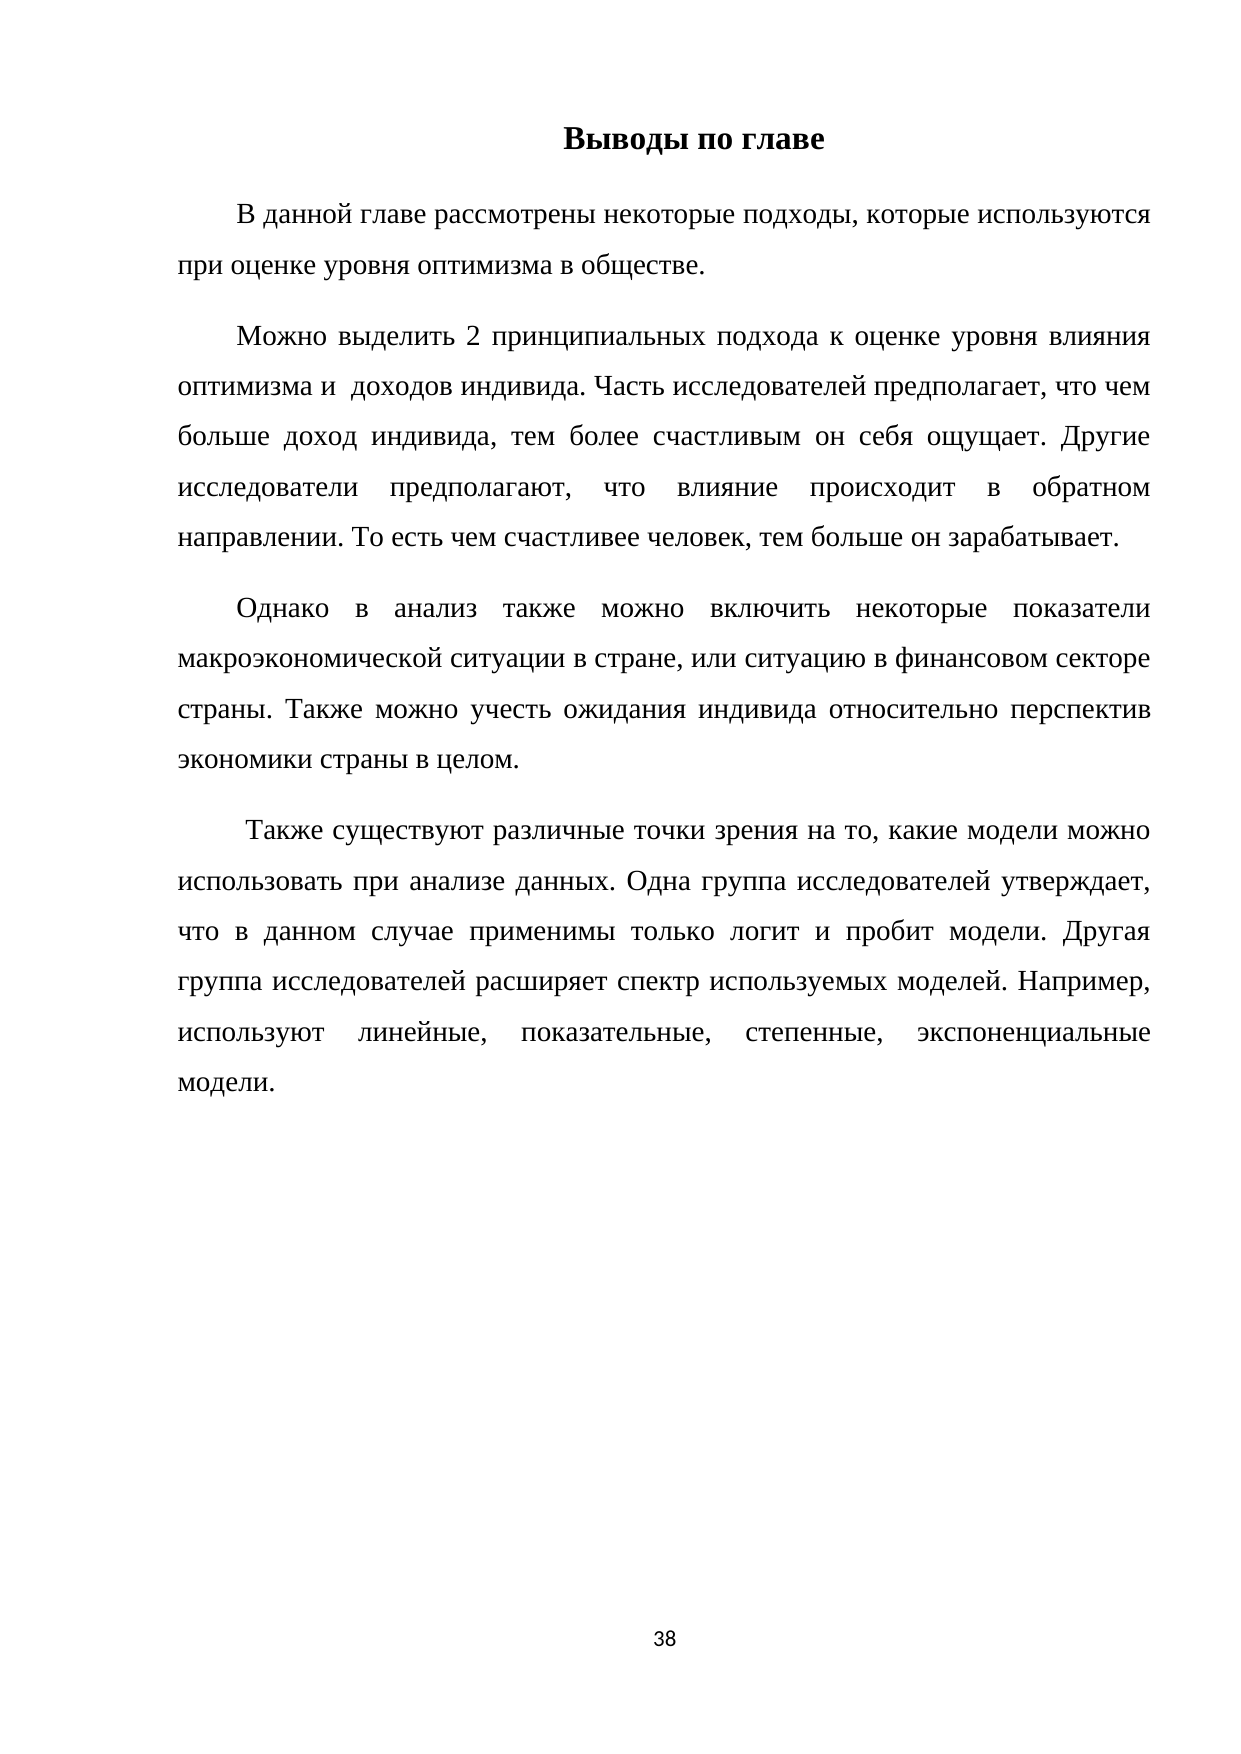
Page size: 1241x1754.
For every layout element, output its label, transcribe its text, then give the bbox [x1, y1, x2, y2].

text В данной главе рассмотрены некоторые подходы, которые используются при оценке уровня оптимизма в обществе. [177, 196, 1152, 280]
text Можно выделить 2 принципиальных подхода к оценке уровня влияния оптимизма и доходов индивида. Часть исследователей предполагает, что чем больше доход индивида, тем более счастливым он себя ощущает. Другие исследователи предполагают, что влияние происходит в обратном направлении. То есть чем счастливее человек, тем больше он зарабатывает. [177, 318, 1152, 553]
text Выводы по главе [177, 118, 1152, 156]
text Также существуют различные точки зрения на то, какие модели можно использовать при анализе данных. Одна группа исследователей утверждает, что в данном случае применимы только логит и пробит модели. Другая группа исследователей расширяет спектр используемых моделей. Например, используют линейные, показательные, степенные, экспоненциальные модели. [177, 812, 1152, 1097]
text Однако в анализ также можно включить некоторые показатели макроэкономической ситуации в стране, или ситуацию в финансовом секторе страны. Также можно учесть ожидания индивида относительно перспектив экономики страны в целом. [177, 590, 1152, 775]
